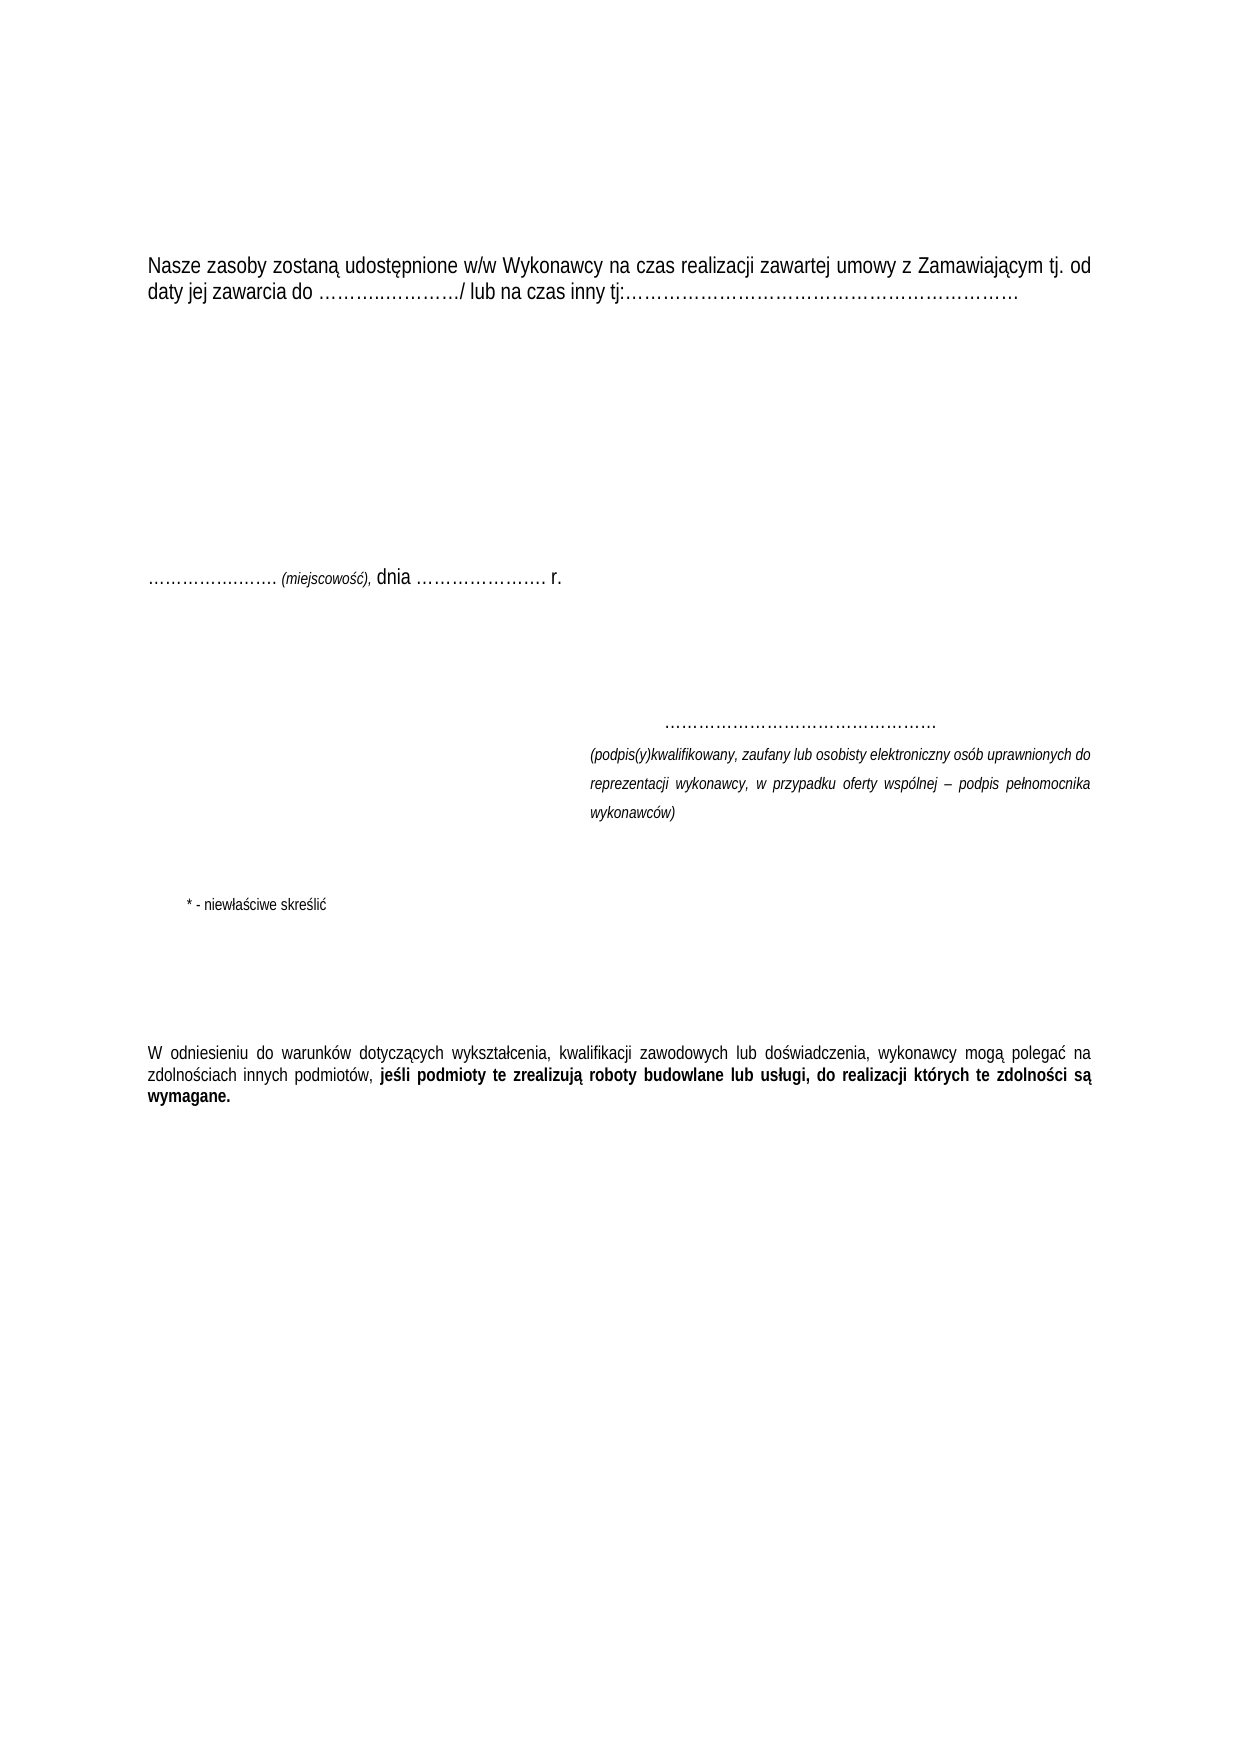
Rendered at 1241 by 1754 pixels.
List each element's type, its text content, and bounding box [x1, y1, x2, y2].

text ………………………………………… [148, 709, 1093, 733]
text …………….……. (miejscowość), dnia …………………. r. [148, 564, 1093, 589]
text Nasze zasoby zostaną udostępnione w/w Wykonawcy na czas realizacji zawartej umowy z Zamawiającym tj. od daty jej zawarcia do ………..…………/ lub na czas inny tj:……………………………………………………… [148, 252, 1093, 304]
text * - niewłaściwe skreślić [187, 895, 1093, 914]
text (podpis(y)kwalifikowany, zaufany lub osobisty elektroniczny osób uprawnionych do reprezentacji wykonawcy, w przypadku oferty wspólnej – podpis pełnomocnika wykonawców) [590, 745, 1093, 822]
text W odniesieniu do warunków dotyczących wykształcenia, kwalifikacji zawodowych lub doświadczenia, wykonawcy mogą polegać na zdolnościach innych podmiotów, jeśli podmioty te zrealizują roboty budowlane lub usługi, do realizacji których te zdolności są wymagane. [148, 1042, 1093, 1107]
